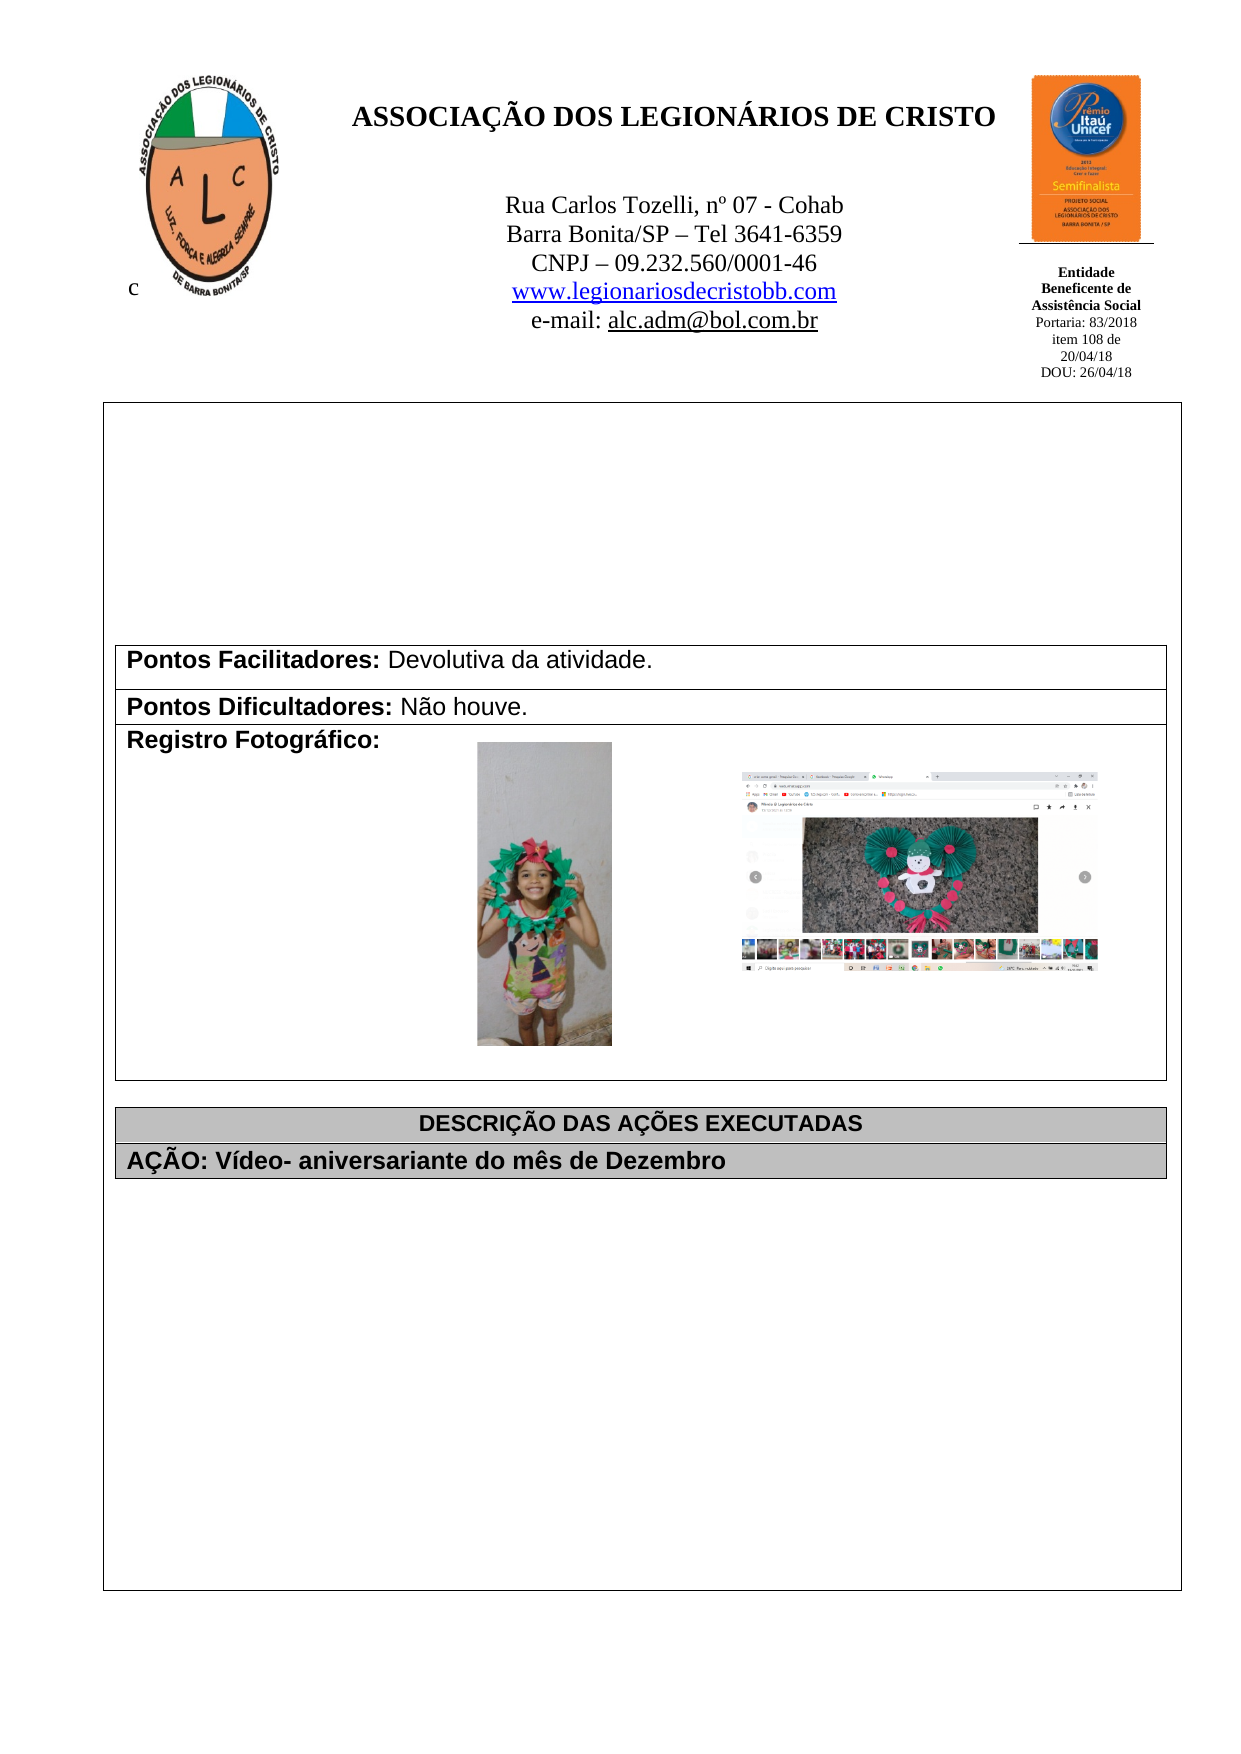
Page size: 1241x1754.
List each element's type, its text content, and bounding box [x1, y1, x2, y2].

picture [742, 772, 1098, 969]
picture [1031, 75, 1141, 242]
picture [477, 742, 612, 1042]
picture [139, 75, 279, 296]
